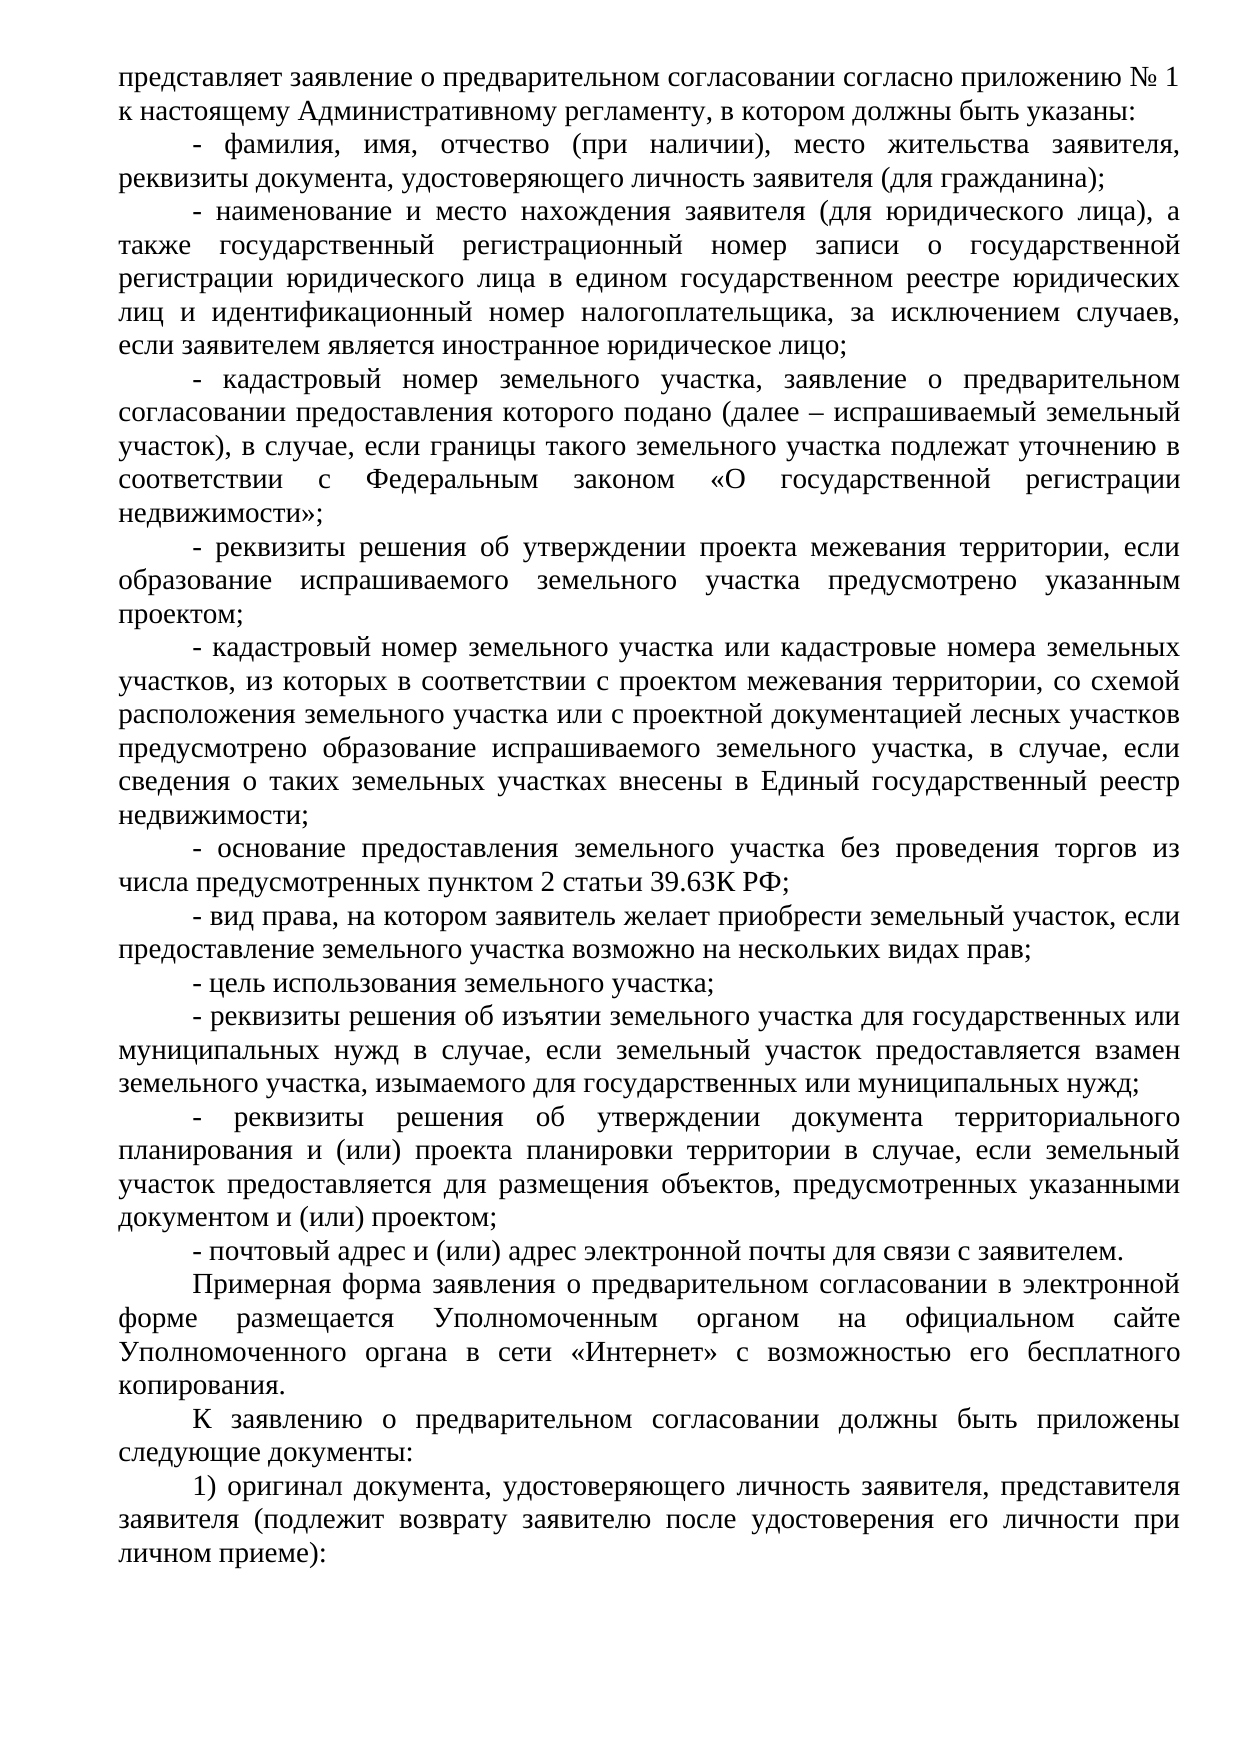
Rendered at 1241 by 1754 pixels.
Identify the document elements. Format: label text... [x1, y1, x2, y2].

text - реквизиты решения об утверждении проекта межевания территории, если образование испрашиваемого земельного участка предусмотрено указанным проектом; [118, 529, 1181, 629]
text - реквизиты решения об утверждении документа территориального планирования и (или) проекта планировки территории в случае, если земельный участок предоставляется для размещения объектов, предусмотренных указанными документом и (или) проектом; [118, 1099, 1181, 1233]
text - почтовый адрес и (или) адрес электронной почты для связи с заявителем. [118, 1233, 1181, 1267]
text - реквизиты решения об изъятии земельного участка для государственных или муниципальных нужд в случае, если земельный участок предоставляется взамен земельного участка, изымаемого для государственных или муниципальных нужд; [118, 998, 1181, 1099]
text - вид права, на котором заявитель желает приобрести земельный участок, если предоставление земельного участка возможно на нескольких видах прав; [118, 898, 1181, 965]
text 1) оригинал документа, удостоверяющего личность заявителя, представителя заявителя (подлежит возврату заявителю после удостоверения его личности при личном приеме): [118, 1468, 1181, 1568]
text - цель использования земельного участка; [118, 965, 1181, 998]
text - кадастровый номер земельного участка или кадастровые номера земельных участков, из которых в соответствии с проектом межевания территории, со схемой расположения земельного участка или с проектной документацией лесных участков предусмотрено образование испрашиваемого земельного участка, в случае, если сведения о таких земельных участках внесены в Единый государственный реестр недвижимости; [118, 629, 1181, 831]
text - наименование и место нахождения заявителя (для юридического лица), а также государственный регистрационный номер записи о государственной регистрации юридического лица в едином государственном реестре юридических лиц и идентификационный номер налогоплательщика, за исключением случаев, если заявителем является иностранное юридическое лицо; [118, 193, 1181, 361]
text Примерная форма заявления о предварительном согласовании в электронной форме размещается Уполномоченным органом на официальном сайте Уполномоченного органа в сети «Интернет» с возможностью его бесплатного копирования. [118, 1267, 1181, 1401]
text - фамилия, имя, отчество (при наличии), место жительства заявителя, реквизиты документа, удостоверяющего личность заявителя (для гражданина); [118, 126, 1181, 193]
text - основание предоставления земельного участка без проведения торгов из числа предусмотренных пунктом 2 статьи 39.6ЗК РФ; [118, 831, 1181, 898]
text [118, 59, 1181, 126]
text - кадастровый номер земельного участка, заявление о предварительном согласовании предоставления которого подано (далее – испрашиваемый земельный участок), в случае, если границы такого земельного участка подлежат уточнению в соответствии с Федеральным законом «О государственной регистрации недвижимости»; [118, 361, 1181, 529]
text К заявлению о предварительном согласовании должны быть приложены следующие документы: [118, 1401, 1181, 1468]
